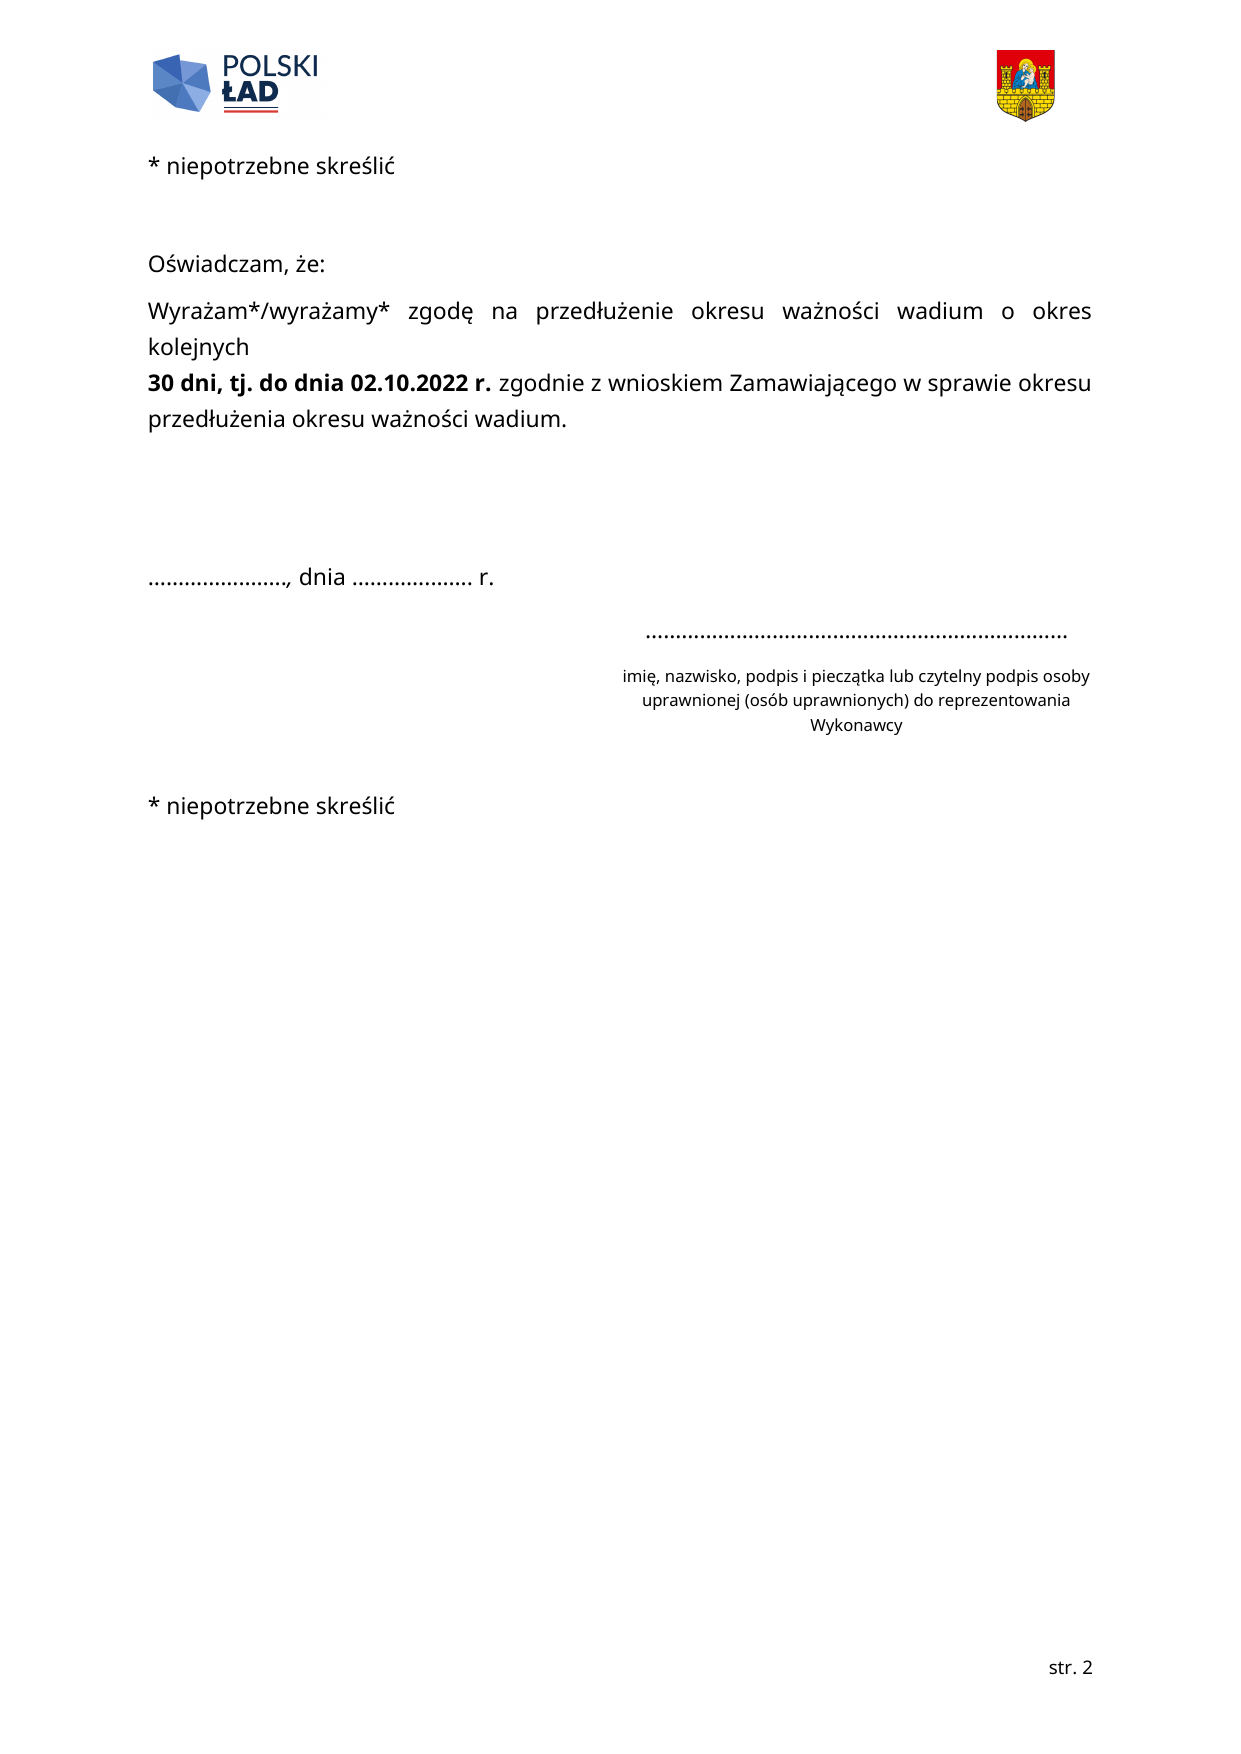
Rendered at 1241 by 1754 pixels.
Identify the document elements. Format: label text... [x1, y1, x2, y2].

picture [996, 50, 1055, 122]
text …………….……., dnia ………….……. r. [148, 561, 1093, 592]
text * niepotrzebne skreślić [148, 790, 1093, 821]
text Oświadczam, że: [148, 248, 1093, 279]
text imię, nazwisko, podpis i pieczątka lub czytelny podpis osoby uprawnionej (osób uprawnionych) do reprezentowania Wykonawcy [620, 664, 1093, 736]
text * niepotrzebne skreślić [148, 150, 1093, 181]
text Wyrażam*/wyrażamy* zgodę na przedłużenie okresu ważności wadium o okres kolejnych 30 dni, tj. do dnia 02.10.2022 r. zgodnie z wnioskiem Zamawiającego w sprawie okresu przedłużenia okresu ważności wadium. [148, 295, 1093, 434]
picture [147, 44, 328, 122]
text ………………………….………………………………… [620, 614, 1093, 645]
